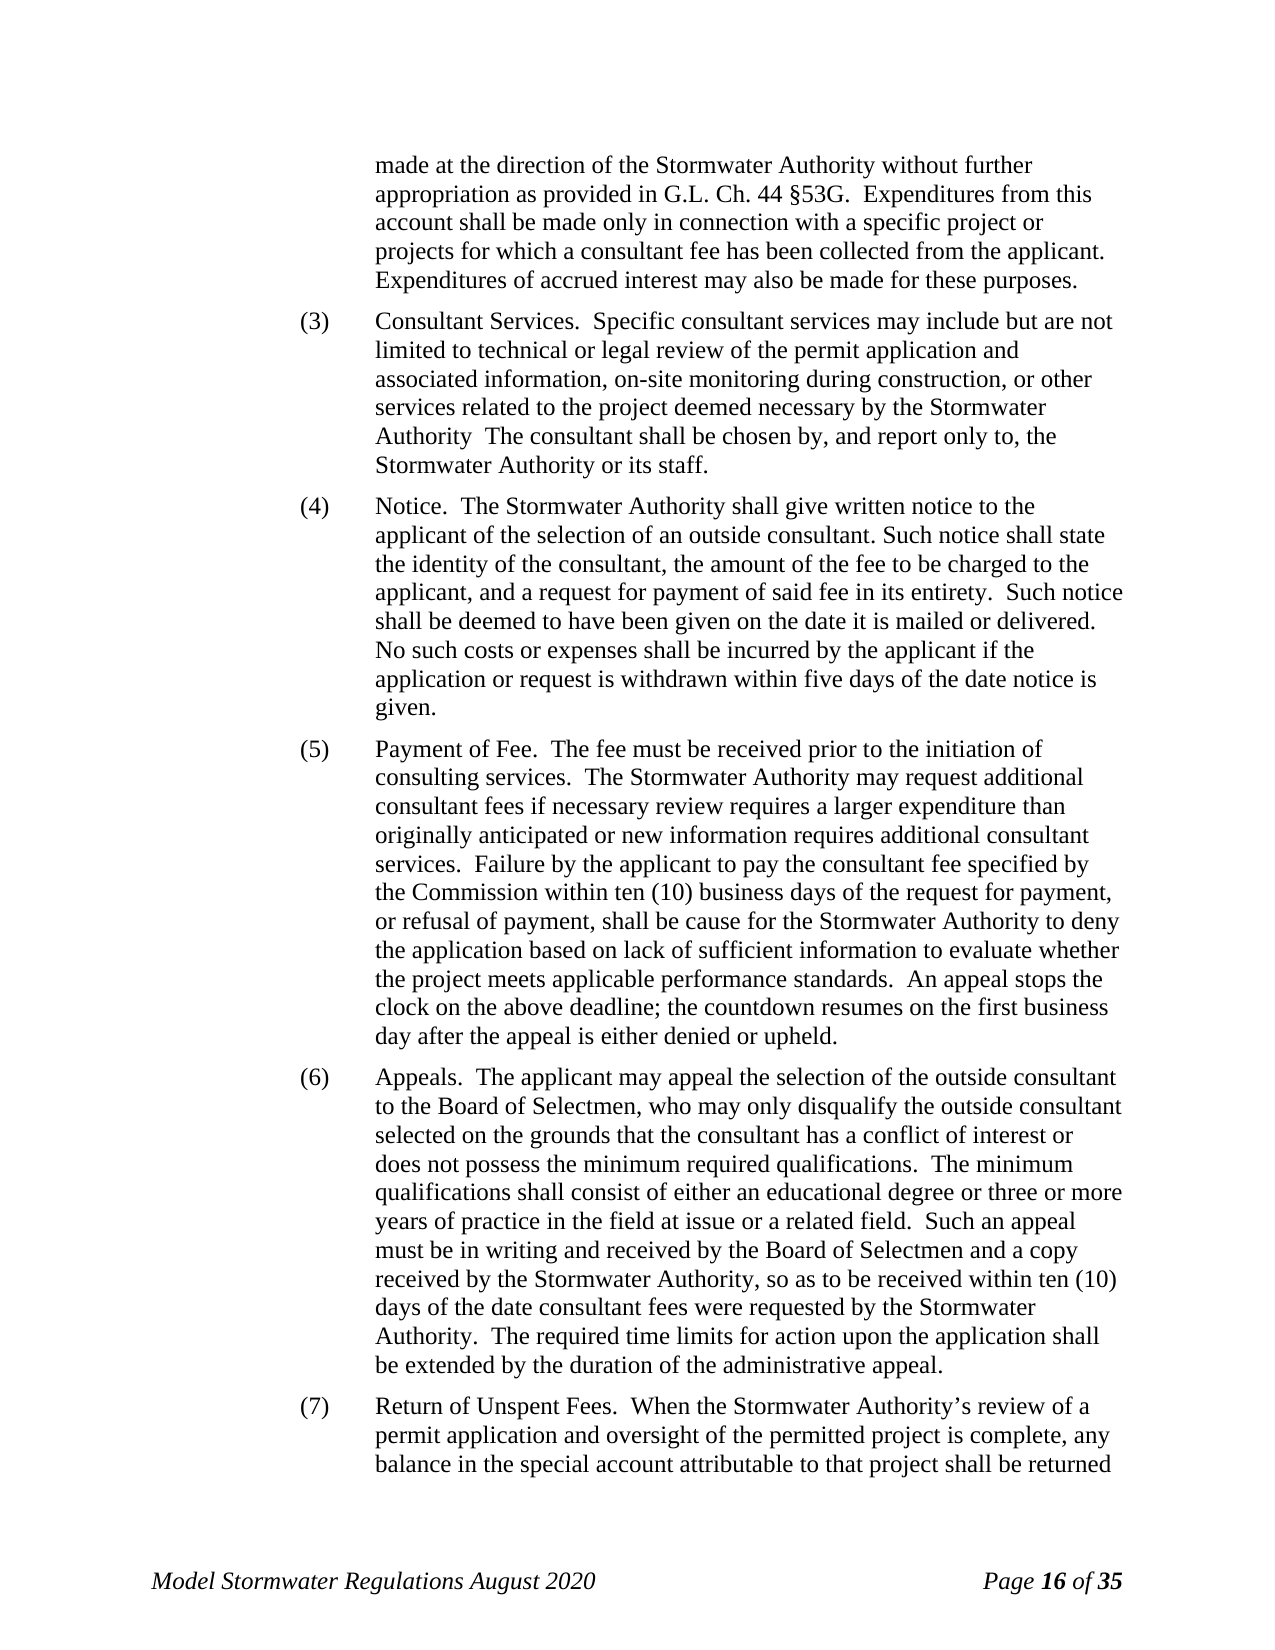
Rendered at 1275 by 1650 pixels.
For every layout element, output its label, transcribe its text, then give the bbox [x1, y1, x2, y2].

list Notice. The Stormwater Authority shall give written notice to the applicant of the selection of an outside consultant. Such notice shall state the identity of the consultant, the amount of the fee to be charged to the applicant, and a request for payment of said fee in its entirety. Such notice shall be deemed to have been given on the date it is mailed or delivered. No such costs or expenses shall be incurred by the applicant if the application or request is withdrawn within five days of the date notice is given. [300, 491, 1125, 721]
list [300, 150, 1125, 294]
list Consultant Services. Specific consultant services may include but are not limited to technical or legal review of the permit application and associated information, on-site monitoring during construction, or other services related to the project deemed necessary by the Stormwater Authority The consultant shall be chosen by, and report only to, the Stormwater Authority or its staff. [300, 306, 1125, 479]
list Payment of Fee. The fee must be received prior to the initiation of consulting services. The Stormwater Authority may request additional consultant fees if necessary review requires a larger expenditure than originally anticipated or new information requires additional consultant services. Failure by the applicant to pay the consultant fee specified by the Commission within ten (10) business days of the request for payment, or refusal of payment, shall be cause for the Stormwater Authority to deny the application based on lack of sufficient information to evaluate whether the project meets applicable performance standards. An appeal stops the clock on the above deadline; the countdown resumes on the first business day after the appeal is either denied or upheld. [300, 734, 1125, 1050]
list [300, 1391, 1125, 1477]
list Appeals. The applicant may appeal the selection of the outside consultant to the Board of Selectmen, who may only disqualify the outside consultant selected on the grounds that the consultant has a conflict of interest or does not possess the minimum required qualifications. The minimum qualifications shall consist of either an educational degree or three or more years of practice in the field at issue or a related field. Such an appeal must be in writing and received by the Board of Selectmen and a copy received by the Stormwater Authority, so as to be received within ten (10) days of the date consultant fees were requested by the Stormwater Authority. The required time limits for action upon the application shall be extended by the duration of the administrative appeal. [300, 1062, 1125, 1379]
